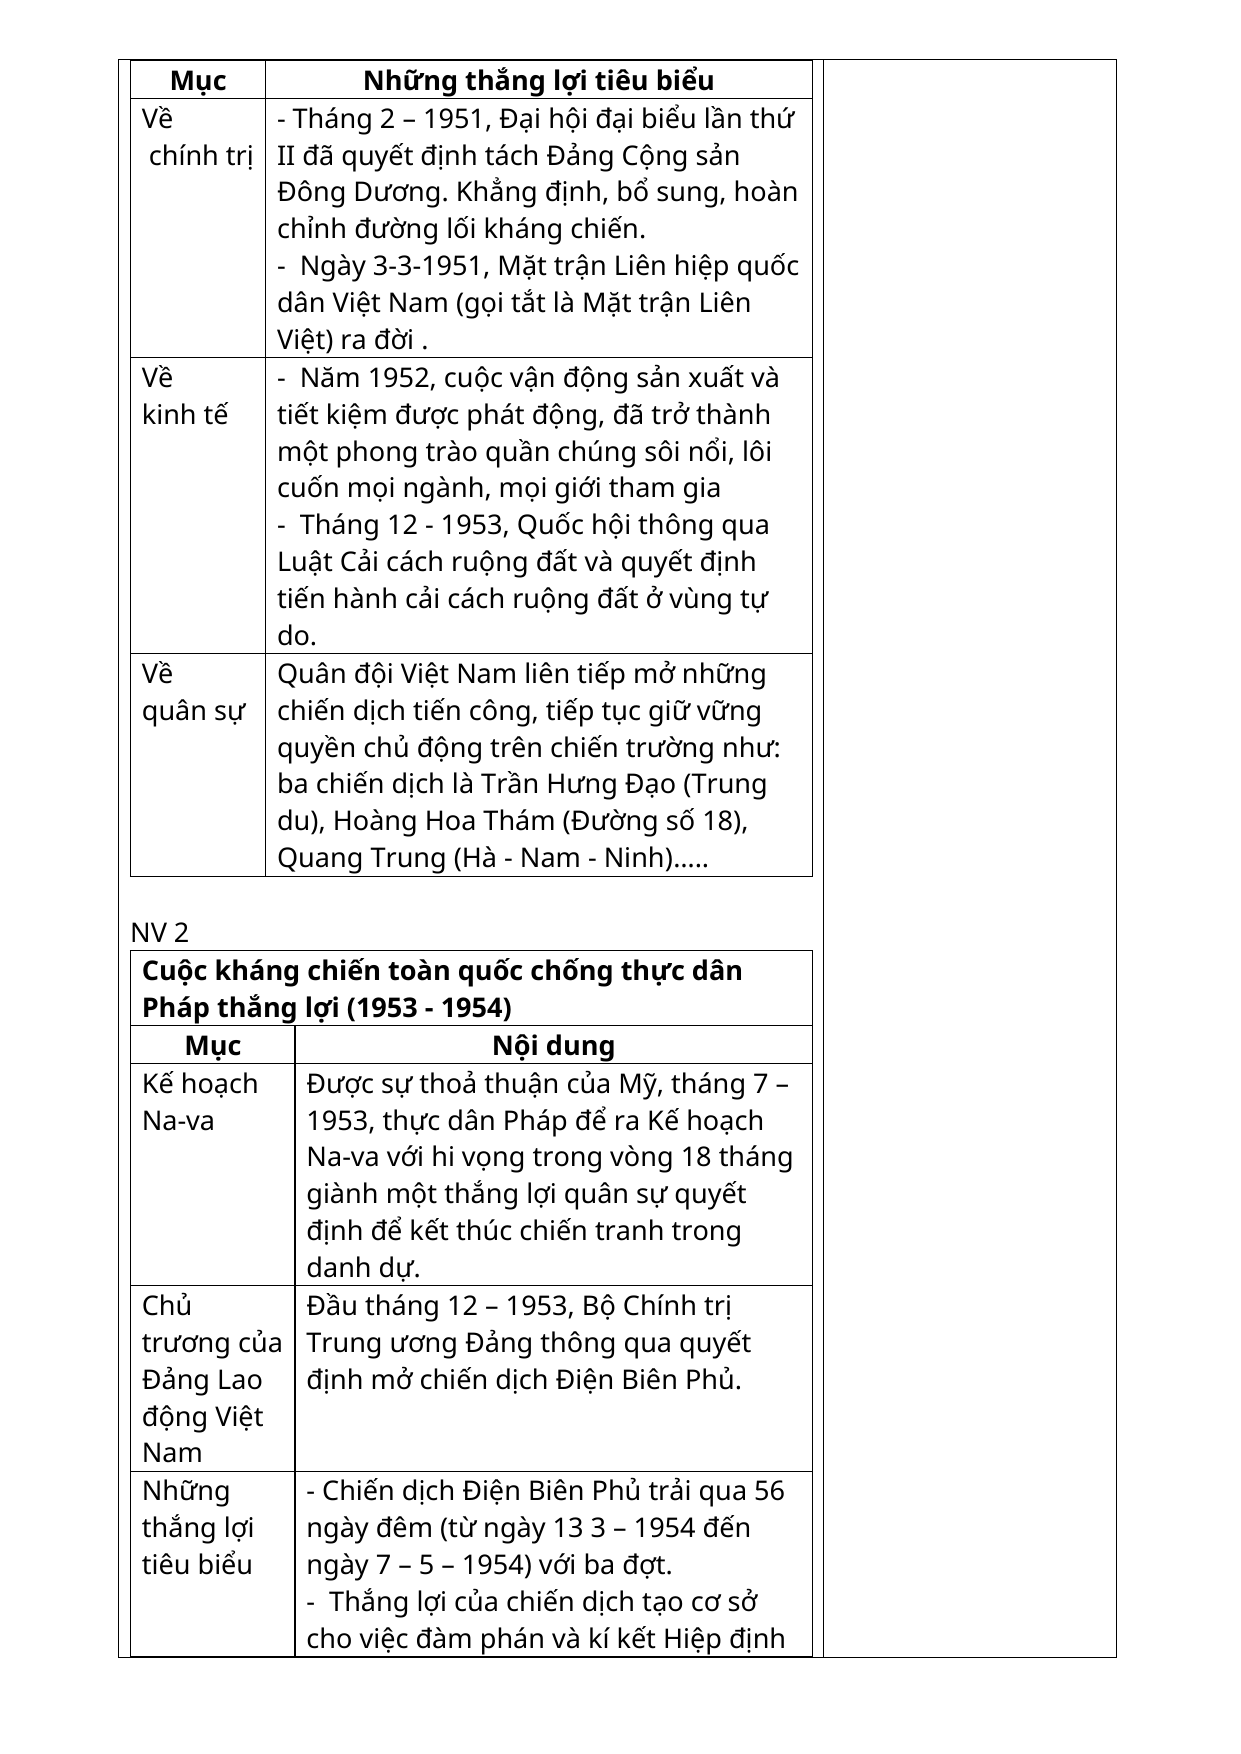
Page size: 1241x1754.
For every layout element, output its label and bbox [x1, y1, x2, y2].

table_cell [824, 60, 1116, 1657]
table_cell [119, 60, 823, 1657]
